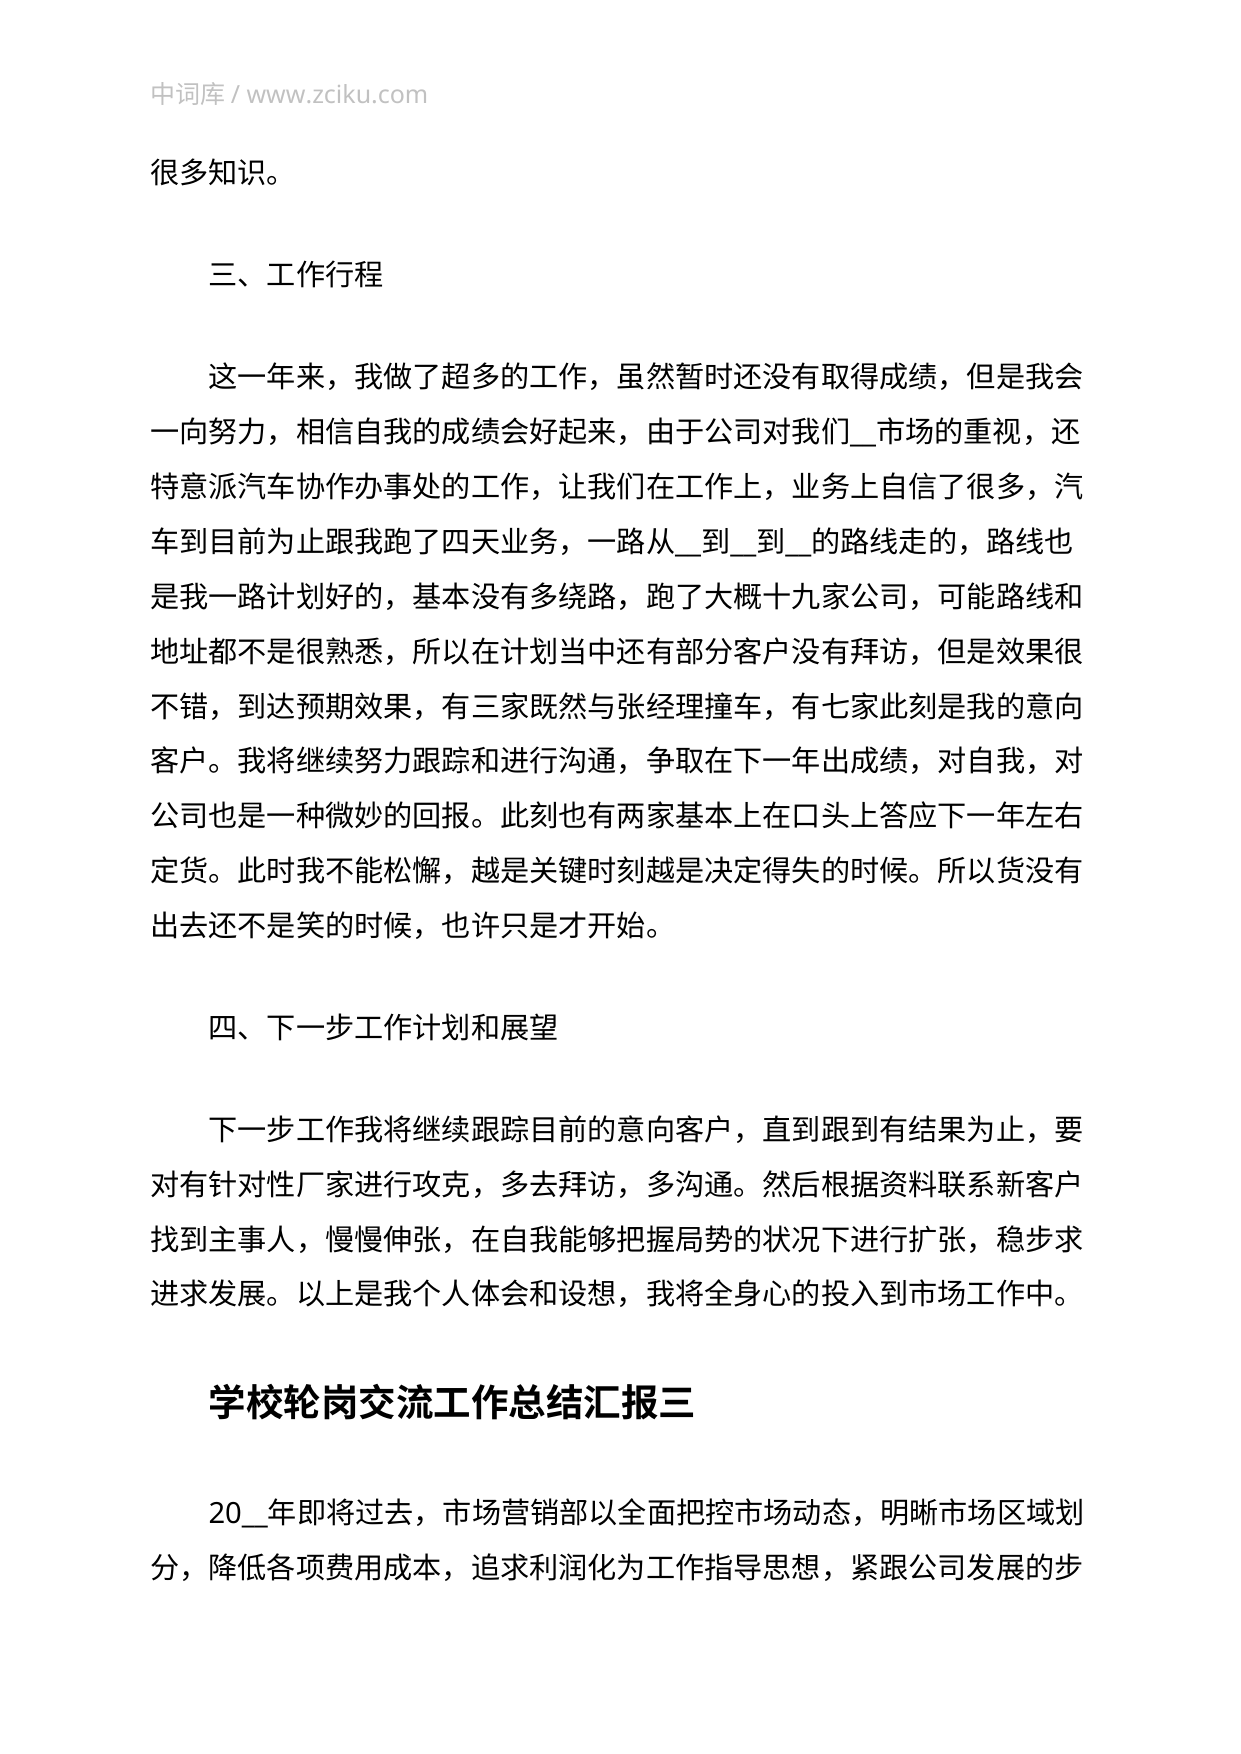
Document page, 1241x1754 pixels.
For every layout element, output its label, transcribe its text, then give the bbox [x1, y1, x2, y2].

text 学校轮岗交流工作总结汇报三 [150, 1373, 1090, 1427]
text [150, 150, 1090, 192]
text 这一年来，我做了超多的工作，虽然暂时还没有取得成绩，但是我会一向努力，相信自我的成绩会好起来，由于公司对我们__市场的重视，还特意派汽车协作办事处的工作，让我们在工作上，业务上自信了很多，汽车到目前为止跟我跑了四天业务，一路从__到__到__的路线走的，路线也是我一路计划好的，基本没有多绕路，跑了大概十九家公司，可能路线和地址都不是很熟悉，所以在计划当中还有部分客户没有拜访，但是效果很不错，到达预期效果，有三家既然与张经理撞车，有七家此刻是我的意向客户。我将继续努力跟踪和进行沟通，争取在下一年出成绩，对自我，对公司也是一种微妙的回报。此刻也有两家基本上在口头上答应下一年左右定货。此时我不能松懈，越是关键时刻越是决定得失的时候。所以货没有出去还不是笑的时候，也许只是才开始。 [150, 353, 1090, 945]
text 四、下一步工作计划和展望 [150, 1004, 1090, 1047]
text 下一步工作我将继续跟踪目前的意向客户，直到跟到有结果为止，要对有针对性厂家进行攻克，多去拜访，多沟通。然后根据资料联系新客户找到主事人，慢慢伸张，在自我能够把握局势的状况下进行扩张，稳步求进求发展。以上是我个人体会和设想，我将全身心的投入到市场工作中。 [150, 1106, 1090, 1313]
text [150, 1490, 1090, 1587]
text 三、工作行程 [150, 252, 1090, 294]
